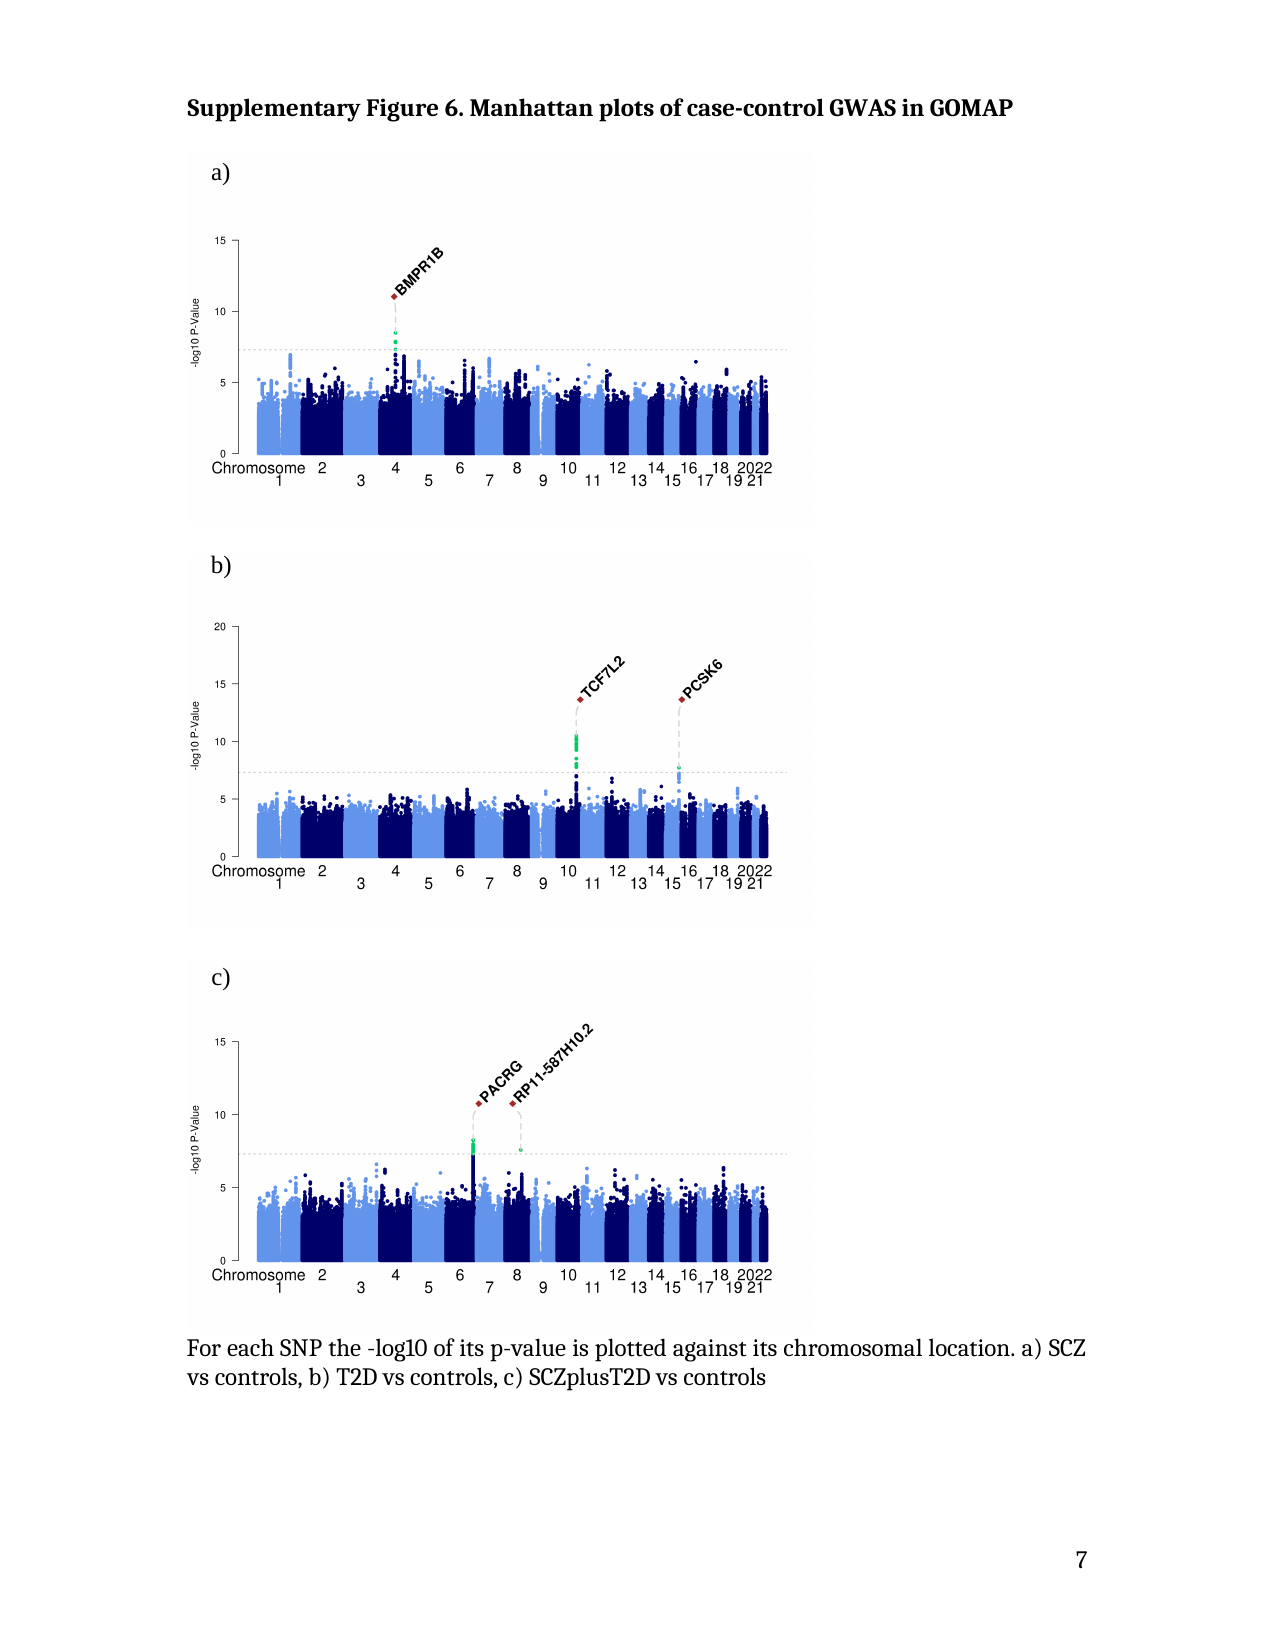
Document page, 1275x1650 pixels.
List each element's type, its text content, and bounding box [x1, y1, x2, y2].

picture [187, 555, 813, 930]
text For each SNP the -log10 of its p-value is plotted against its chromosomal location. a) SCZ vs controls, b) T2D vs controls, c) SCZplusT2D vs controls [186, 1334, 1087, 1391]
text Supplementary Figure 6. Manhattan plots of case-control GWAS in GOMAP [187, 94, 1087, 122]
picture [187, 958, 813, 1334]
picture [187, 151, 813, 527]
